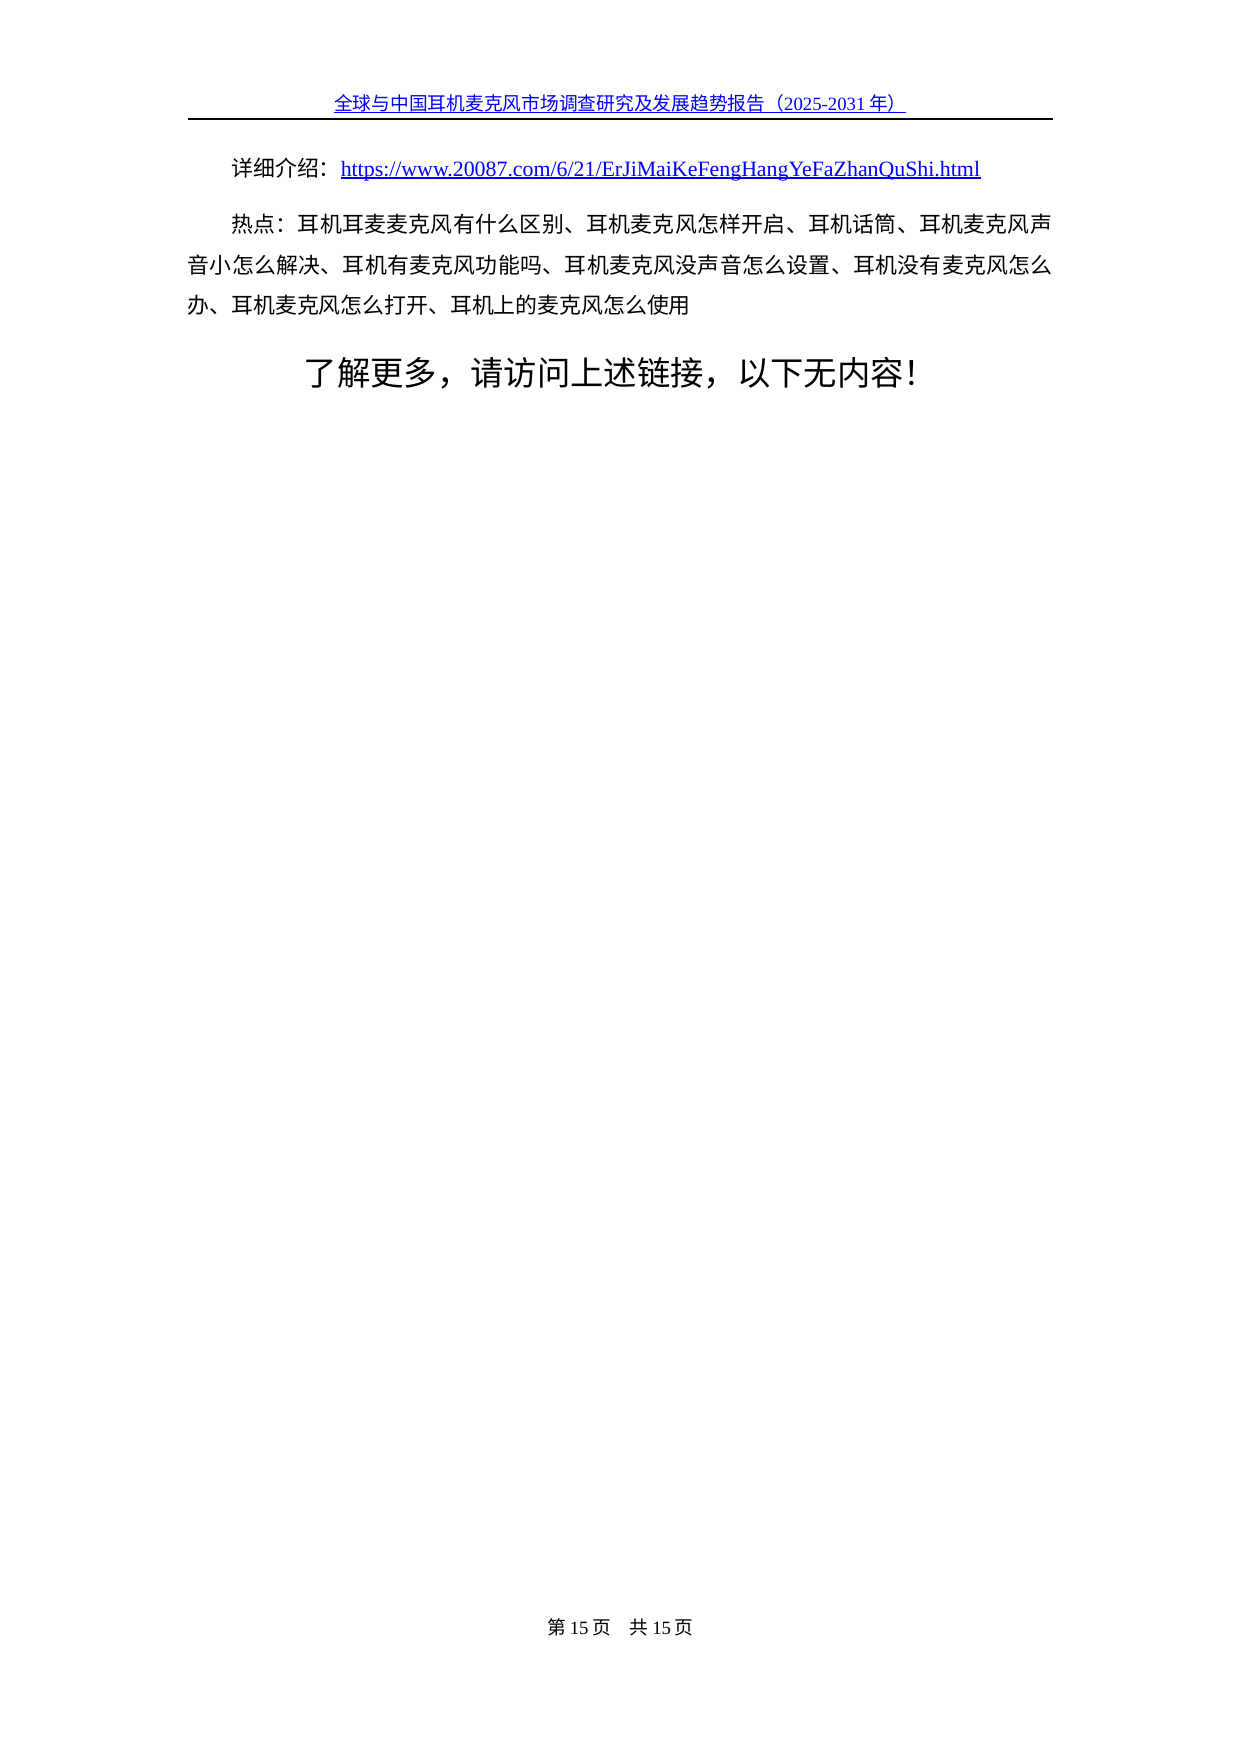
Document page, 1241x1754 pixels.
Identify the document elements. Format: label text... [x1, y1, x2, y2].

text 热点：耳机耳麦麦克风有什么区别、耳机麦克风怎样开启、耳机话筒、耳机麦克风声音小怎么解决、耳机有麦克风功能吗、耳机麦克风没声音怎么设置、耳机没有麦克风怎么办、耳机麦克风怎么打开、耳机上的麦克风怎么使用 [187, 207, 1053, 321]
title 了解更多，请访问上述链接，以下无内容！ [187, 338, 1053, 403]
text 详细介绍：https://www.20087.com/6/21/ErJiMaiKeFengHangYeFaZhanQuShi.html [187, 150, 1053, 183]
